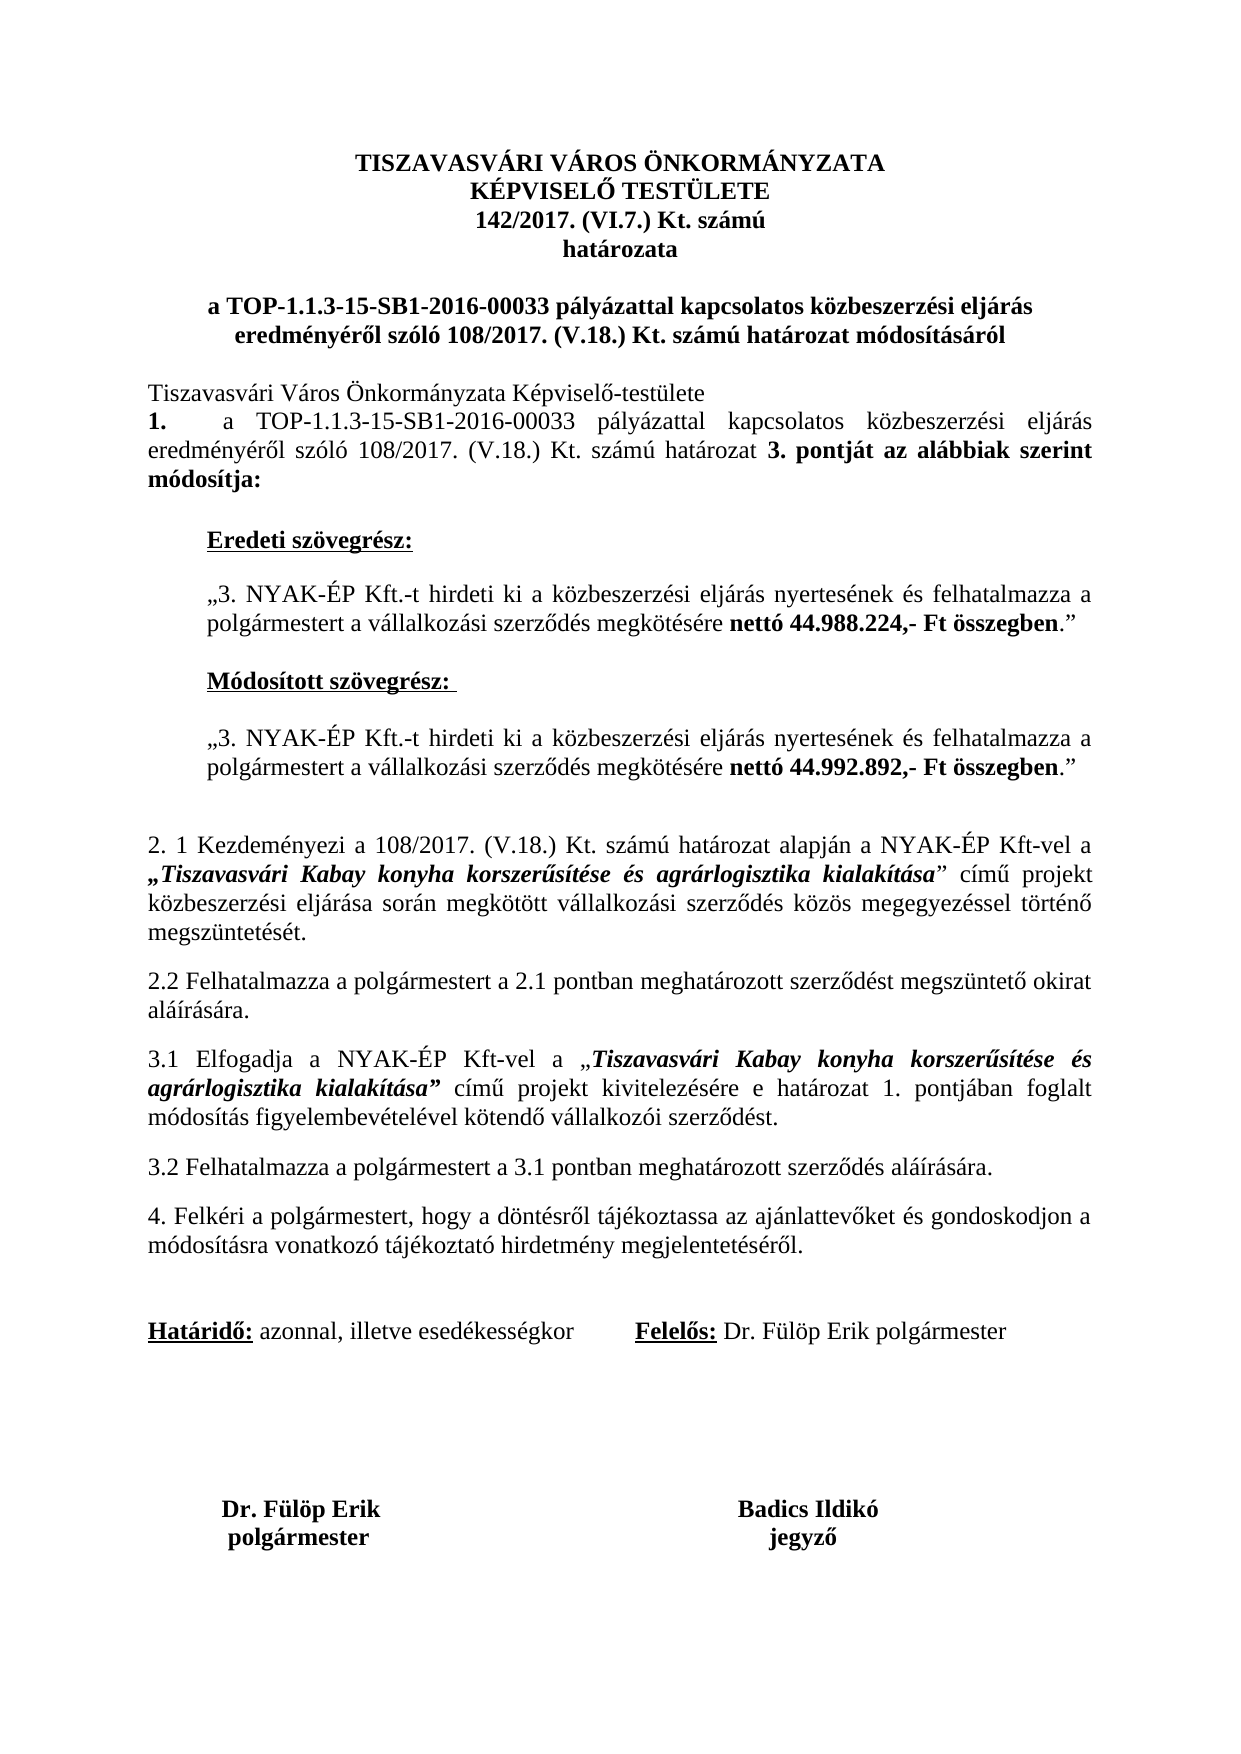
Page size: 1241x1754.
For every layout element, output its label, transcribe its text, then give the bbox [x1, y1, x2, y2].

text 142/2017. (VI.7.) Kt. számú [148, 205, 1093, 234]
text 4. Felkéri a polgármestert, hogy a döntésről tájékoztassa az ajánlattevőket és gondoskodjon a módosításra vonatkozó tájékoztató hirdetmény megjelentetéséről. [148, 1201, 1093, 1259]
text Dr. Fülöp Erik Badics Ildikó [148, 1494, 1093, 1522]
text KÉPVISELŐ TESTÜLETE [148, 176, 1093, 205]
text 3.1 Elfogadja a NYAK-ÉP Kft-vel a „Tiszavasvári Kabay konyha korszerűsítése és agrárlogisztika kialakítása” című projekt kivitelezésére e határozat 1. pontjában foglalt módosítás figyelembevételével kötendő vállalkozói szerződést. [148, 1044, 1093, 1131]
text 2. 1 Kezdeményezi a 108/2017. (V.18.) Kt. számú határozat alapján a NYAK-ÉP Kft-vel a „Tiszavasvári Kabay konyha korszerűsítése és agrárlogisztika kialakítása” című projekt közbeszerzési eljárása során megkötött vállalkozási szerződés közös megegyezéssel történő megszüntetését. [148, 830, 1093, 945]
text határozata [148, 234, 1093, 263]
text Határidő: azonnal, illetve esedékességkor Felelős: Dr. Fülöp Erik polgármester [148, 1316, 1093, 1345]
text „3. NYAK-ÉP Kft.-t hirdeti ki a közbeszerzési eljárás nyertesének és felhatalmazza a polgármestert a vállalkozási szerződés megkötésére nettó 44.992.892,- Ft összegben.” [207, 723, 1093, 781]
list Eredeti szövegrész: [207, 526, 1093, 554]
list a TOP-1.1.3-15-SB1-2016-00033 pályázattal kapcsolatos közbeszerzési eljárás eredményéről szóló 108/2017. (V.18.) Kt. számú határozat 3. pontját az alábbiak szerint módosítja: [148, 406, 1093, 493]
text polgármester jegyző [148, 1522, 1093, 1551]
text Tiszavasvári Város Önkormányzata Képviselő-testülete [148, 378, 1093, 406]
text „3. NYAK-ÉP Kft.-t hirdeti ki a közbeszerzési eljárás nyertesének és felhatalmazza a polgármestert a vállalkozási szerződés megkötésére nettó 44.988.224,- Ft összegben.” [207, 579, 1093, 637]
text a TOP-1.1.3-15-SB1-2016-00033 pályázattal kapcsolatos közbeszerzési eljárás eredményéről szóló 108/2017. (V.18.) Kt. számú határozat módosításáról [148, 291, 1093, 349]
text 3.2 Felhatalmazza a polgármestert a 3.1 pontban meghatározott szerződés aláírására. [148, 1152, 1093, 1180]
text TISZAVASVÁRI VÁROS ÖNKORMÁNYZATA [148, 148, 1093, 176]
text Módosított szövegrész: [148, 666, 1093, 694]
text 2.2 Felhatalmazza a polgármestert a 2.1 pontban meghatározott szerződést megszüntető okirat aláírására. [148, 966, 1093, 1024]
